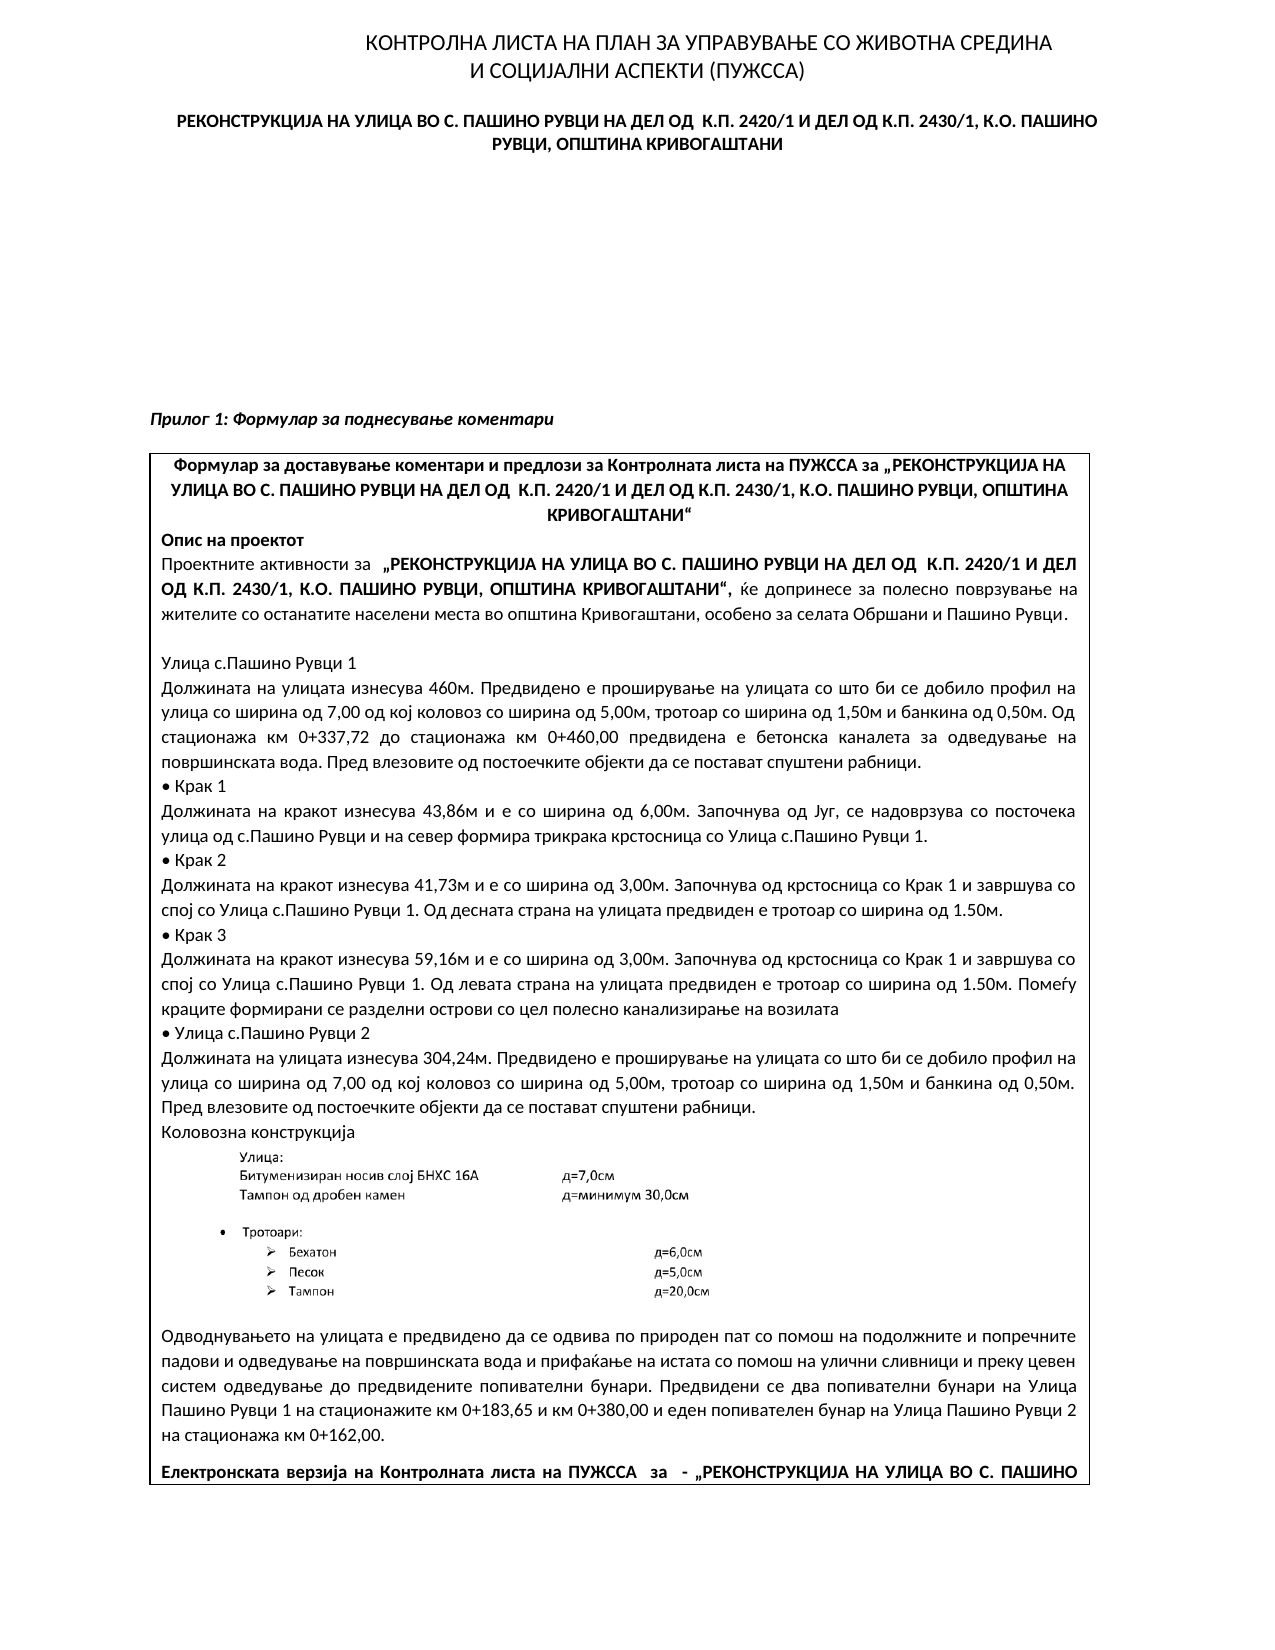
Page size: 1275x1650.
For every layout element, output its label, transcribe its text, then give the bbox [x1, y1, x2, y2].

text Прилог 1: Формулар за поднесување коментари [150, 407, 1125, 430]
picture [165, 1145, 734, 1311]
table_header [151, 454, 1089, 1483]
